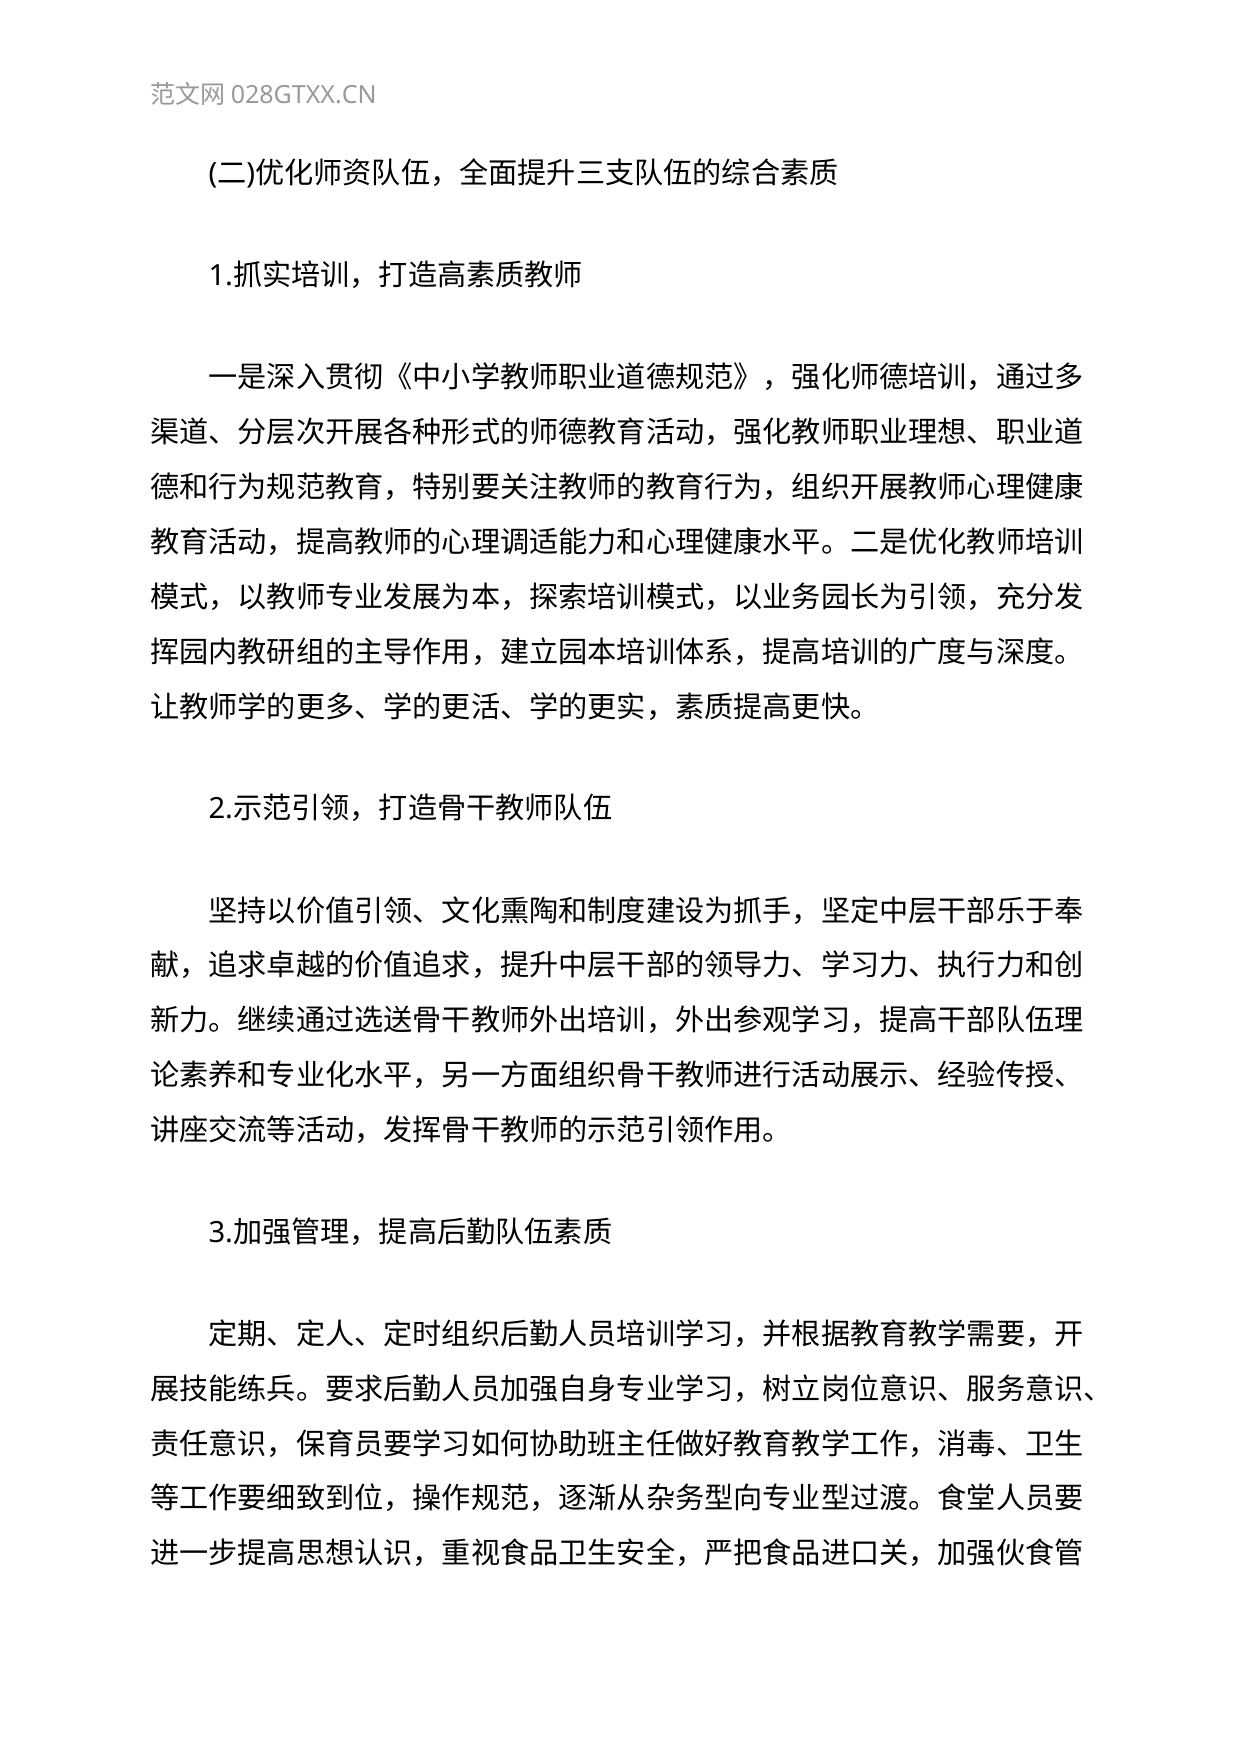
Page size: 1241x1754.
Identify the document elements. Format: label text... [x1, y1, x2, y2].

text (二)优化师资队伍，全面提升三支队伍的综合素质 [150, 150, 1090, 192]
text 2.示范引领，打造骨干教师队伍 [150, 785, 1090, 827]
text 3.加强管理，提高后勤队伍素质 [150, 1208, 1090, 1251]
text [150, 1310, 1090, 1572]
text 1.抓实培训，打造高素质教师 [150, 252, 1090, 294]
text 坚持以价值引领、文化熏陶和制度建设为抓手，坚定中层干部乐于奉献，追求卓越的价值追求，提升中层干部的领导力、学习力、执行力和创新力。继续通过选送骨干教师外出培训，外出参观学习，提高干部队伍理论素养和专业化水平，另一方面组织骨干教师进行活动展示、经验传授、讲座交流等活动，发挥骨干教师的示范引领作用。 [150, 887, 1090, 1149]
text 一是深入贯彻《中小学教师职业道德规范》，强化师德培训，通过多渠道、分层次开展各种形式的师德教育活动，强化教师职业理想、职业道德和行为规范教育，特别要关注教师的教育行为，组织开展教师心理健康教育活动，提高教师的心理调适能力和心理健康水平。二是优化教师培训模式，以教师专业发展为本，探索培训模式，以业务园长为引领，充分发挥园内教研组的主导作用，建立园本培训体系，提高培训的广度与深度。让教师学的更多、学的更活、学的更实，素质提高更快。 [150, 354, 1090, 726]
